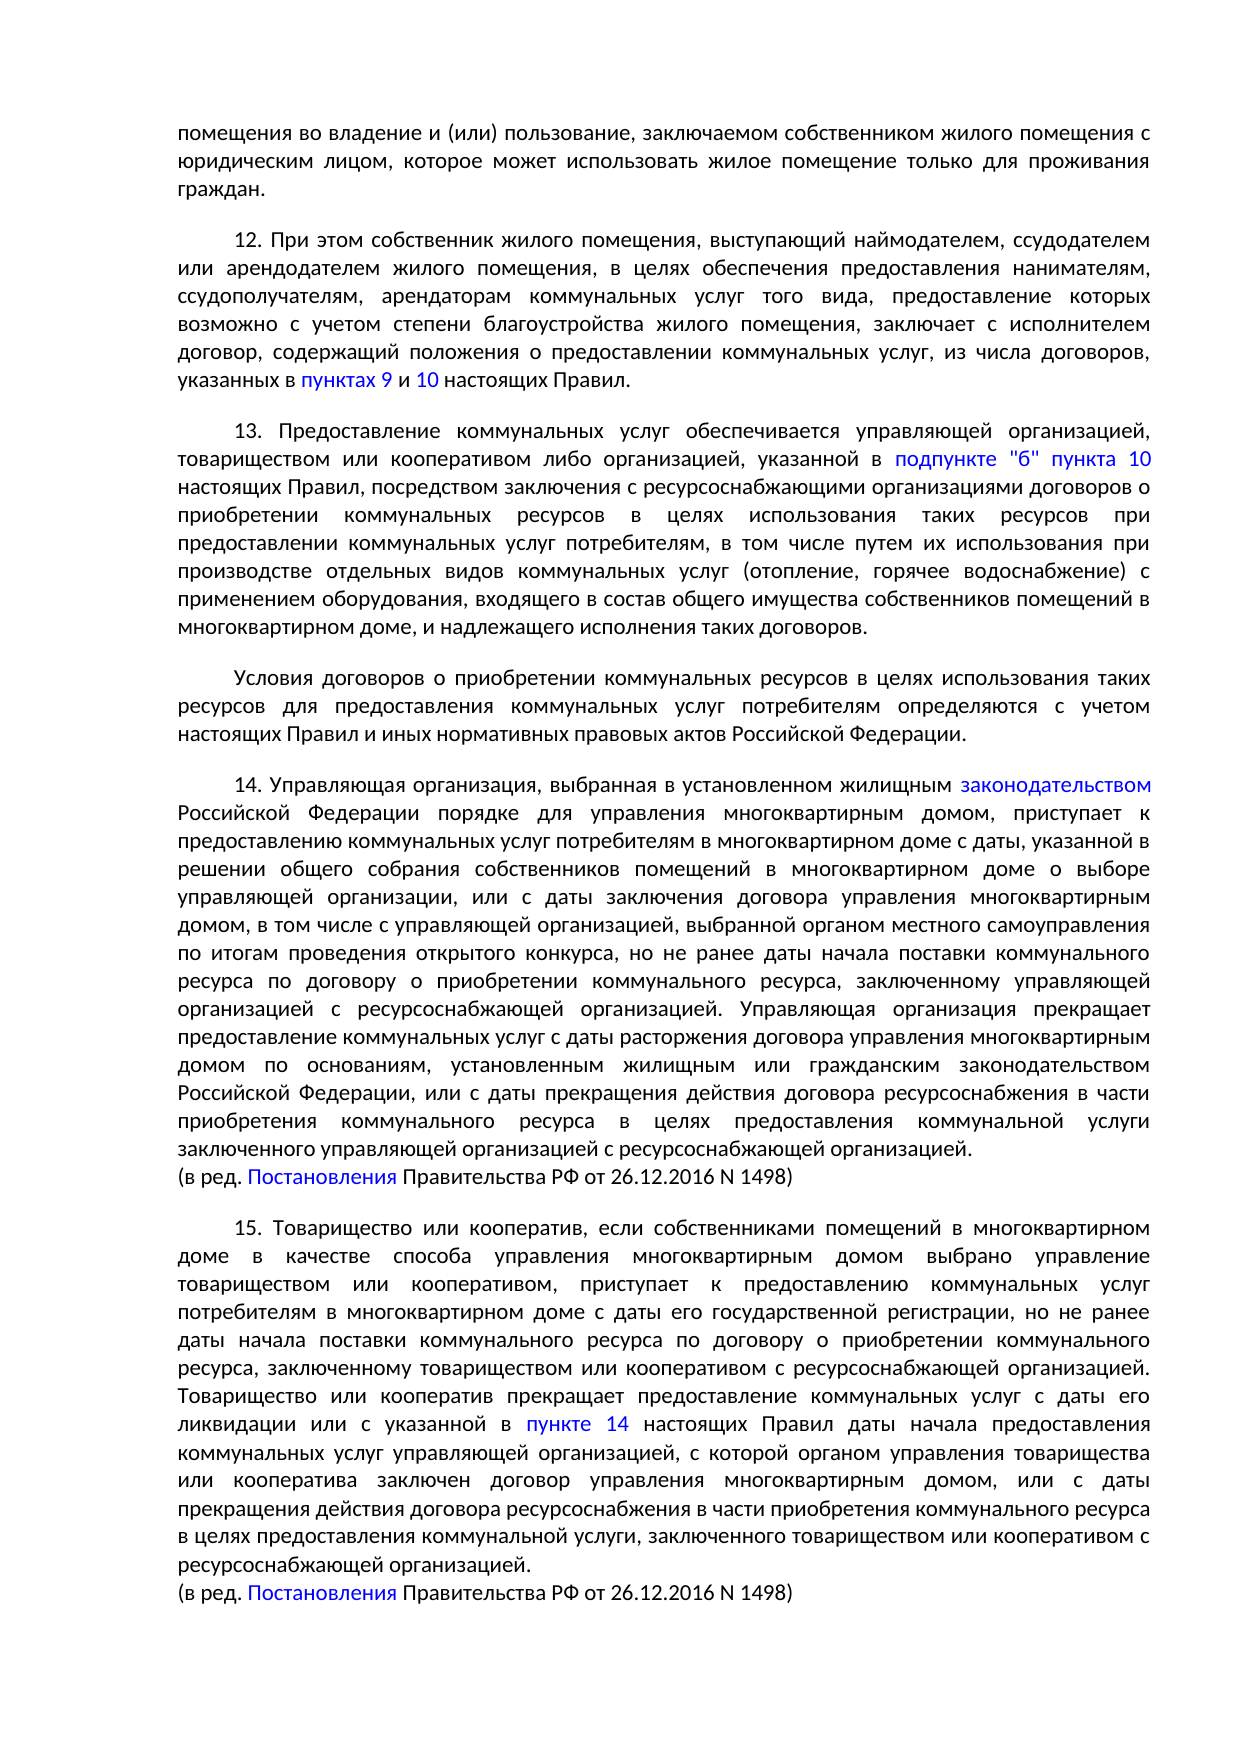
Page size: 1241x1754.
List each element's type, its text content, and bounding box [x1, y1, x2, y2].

text 15. Товарищество или кооператив, если собственниками помещений в многоквартирном доме в качестве способа управления многоквартирным домом выбрано управление товариществом или кооперативом, приступает к предоставлению коммунальных услуг потребителям в многоквартирном доме с даты его государственной регистрации, но не ранее даты начала поставки коммунального ресурса по договору о приобретении коммунального ресурса, заключенному товариществом или кооперативом с ресурсоснабжающей организацией. Товарищество или кооператив прекращает предоставление коммунальных услуг с даты его ликвидации или с указанной в пункте 14 настоящих Правил даты начала предоставления коммунальных услуг управляющей организацией, с которой органом управления товарищества или кооператива заключен договор управления многоквартирным домом, или с даты прекращения действия договора ресурсоснабжения в части приобретения коммунального ресурса в целях предоставления коммунальной услуги, заключенного товариществом или кооперативом с ресурсоснабжающей организацией. [177, 1213, 1152, 1578]
text (в ред. Постановления Правительства РФ от 26.12.2016 N 1498) [177, 1162, 1152, 1191]
text 13. Предоставление коммунальных услуг обеспечивается управляющей организацией, товариществом или кооперативом либо организацией, указанной в подпункте "б" пункта 10 настоящих Правил, посредством заключения с ресурсоснабжающими организациями договоров о приобретении коммунальных ресурсов в целях использования таких ресурсов при предоставлении коммунальных услуг потребителям, в том числе путем их использования при производстве отдельных видов коммунальных услуг (отопление, горячее водоснабжение) с применением оборудования, входящего в состав общего имущества собственников помещений в многоквартирном доме, и надлежащего исполнения таких договоров. [177, 416, 1152, 640]
text 14. Управляющая организация, выбранная в установленном жилищным законодательством Российской Федерации порядке для управления многоквартирным домом, приступает к предоставлению коммунальных услуг потребителям в многоквартирном доме с даты, указанной в решении общего собрания собственников помещений в многоквартирном доме о выборе управляющей организации, или с даты заключения договора управления многоквартирным домом, в том числе с управляющей организацией, выбранной органом местного самоуправления по итогам проведения открытого конкурса, но не ранее даты начала поставки коммунального ресурса по договору о приобретении коммунального ресурса, заключенному управляющей организацией с ресурсоснабжающей организацией. Управляющая организация прекращает предоставление коммунальных услуг с даты расторжения договора управления многоквартирным домом по основаниям, установленным жилищным или гражданским законодательством Российской Федерации, или с даты прекращения действия договора ресурсоснабжения в части приобретения коммунального ресурса в целях предоставления коммунальной услуги заключенного управляющей организацией с ресурсоснабжающей организацией. [177, 770, 1152, 1162]
text Условия договоров о приобретении коммунальных ресурсов в целях использования таких ресурсов для предоставления коммунальных услуг потребителям определяются с учетом настоящих Правил и иных нормативных правовых актов Российской Федерации. [177, 663, 1152, 747]
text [177, 118, 1152, 202]
text (в ред. Постановления Правительства РФ от 26.12.2016 N 1498) [177, 1578, 1152, 1606]
text 12. При этом собственник жилого помещения, выступающий наймодателем, ссудодателем или арендодателем жилого помещения, в целях обеспечения предоставления нанимателям, ссудополучателям, арендаторам коммунальных услуг того вида, предоставление которых возможно с учетом степени благоустройства жилого помещения, заключает с исполнителем договор, содержащий положения о предоставлении коммунальных услуг, из числа договоров, указанных в пунктах 9 и 10 настоящих Правил. [177, 225, 1152, 393]
